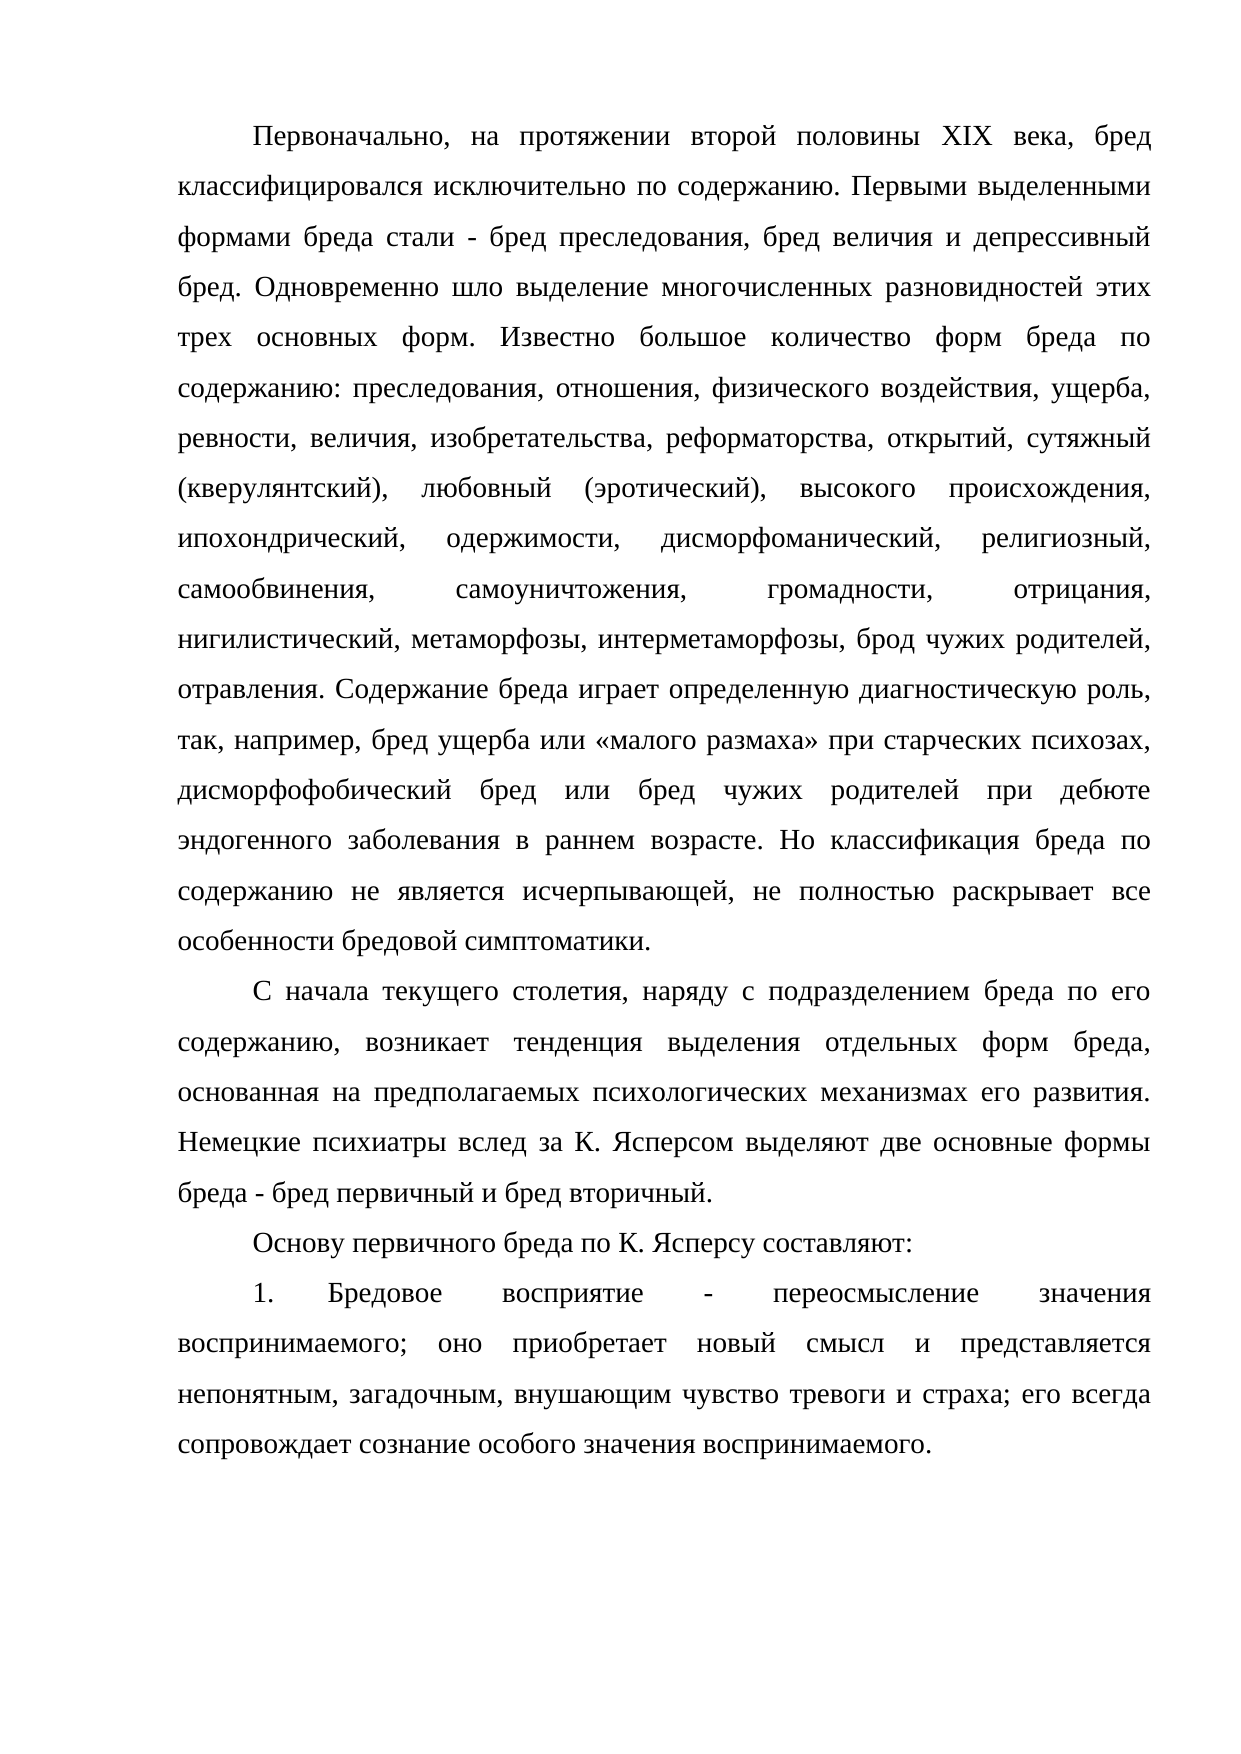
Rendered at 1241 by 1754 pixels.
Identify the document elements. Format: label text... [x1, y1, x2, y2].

list Бредовое восприятие - переосмысление значения воспринимаемого; оно приобретает новый смысл и представляется непонятным, загадочным, внушающим чувство тревоги и страха; его всегда сопровождает сознание особого значения воспринимаемого. [177, 1275, 1152, 1460]
text Основу первичного бреда по К. Ясперсу составляют: [177, 1225, 1152, 1258]
text С начала текущего столетия, наряду с подразделением бреда по его содержанию, возникает тенденция выделения отдельных форм бреда, основанная на предполагаемых психологических механизмах его развития. Немецкие психиатры вслед за К. Ясперсом выделяют две основные формы бреда - бред первичный и бред вторичный. [177, 973, 1152, 1208]
text Первоначально, на протяжении второй половины XIX века, бред классифицировался исключительно по содержанию. Первыми выделенными формами бреда стали - бред преследования, бред величия и депрессивный бред. Одновременно шло выделение многочисленных разновидностей этих трех основных форм. Известно большое количество форм бреда по содержанию: преследования, отношения, физического воздействия, ущерба, ревности, величия, изобретательства, реформаторства, открытий, сутяжный (кверулянтский), любовный (эротический), высокого происхождения, ипохондрический, одержимости, дисморфоманический, религиозный, самообвинения, самоуничтожения, громадности, отрицания, нигилистический, метаморфозы, интерметаморфозы, брод чужих родителей, отравления. Содержание бреда играет определенную диагностическую роль, так, например, бред ущерба или «малого размаха» при старческих психозах, дисморфофобический бред или бред чужих родителей при дебюте эндогенного заболевания в раннем возрасте. Но классификация бреда по содержанию не является исчерпывающей, не полностью раскрывает все особенности бредовой симптоматики. [177, 118, 1152, 957]
